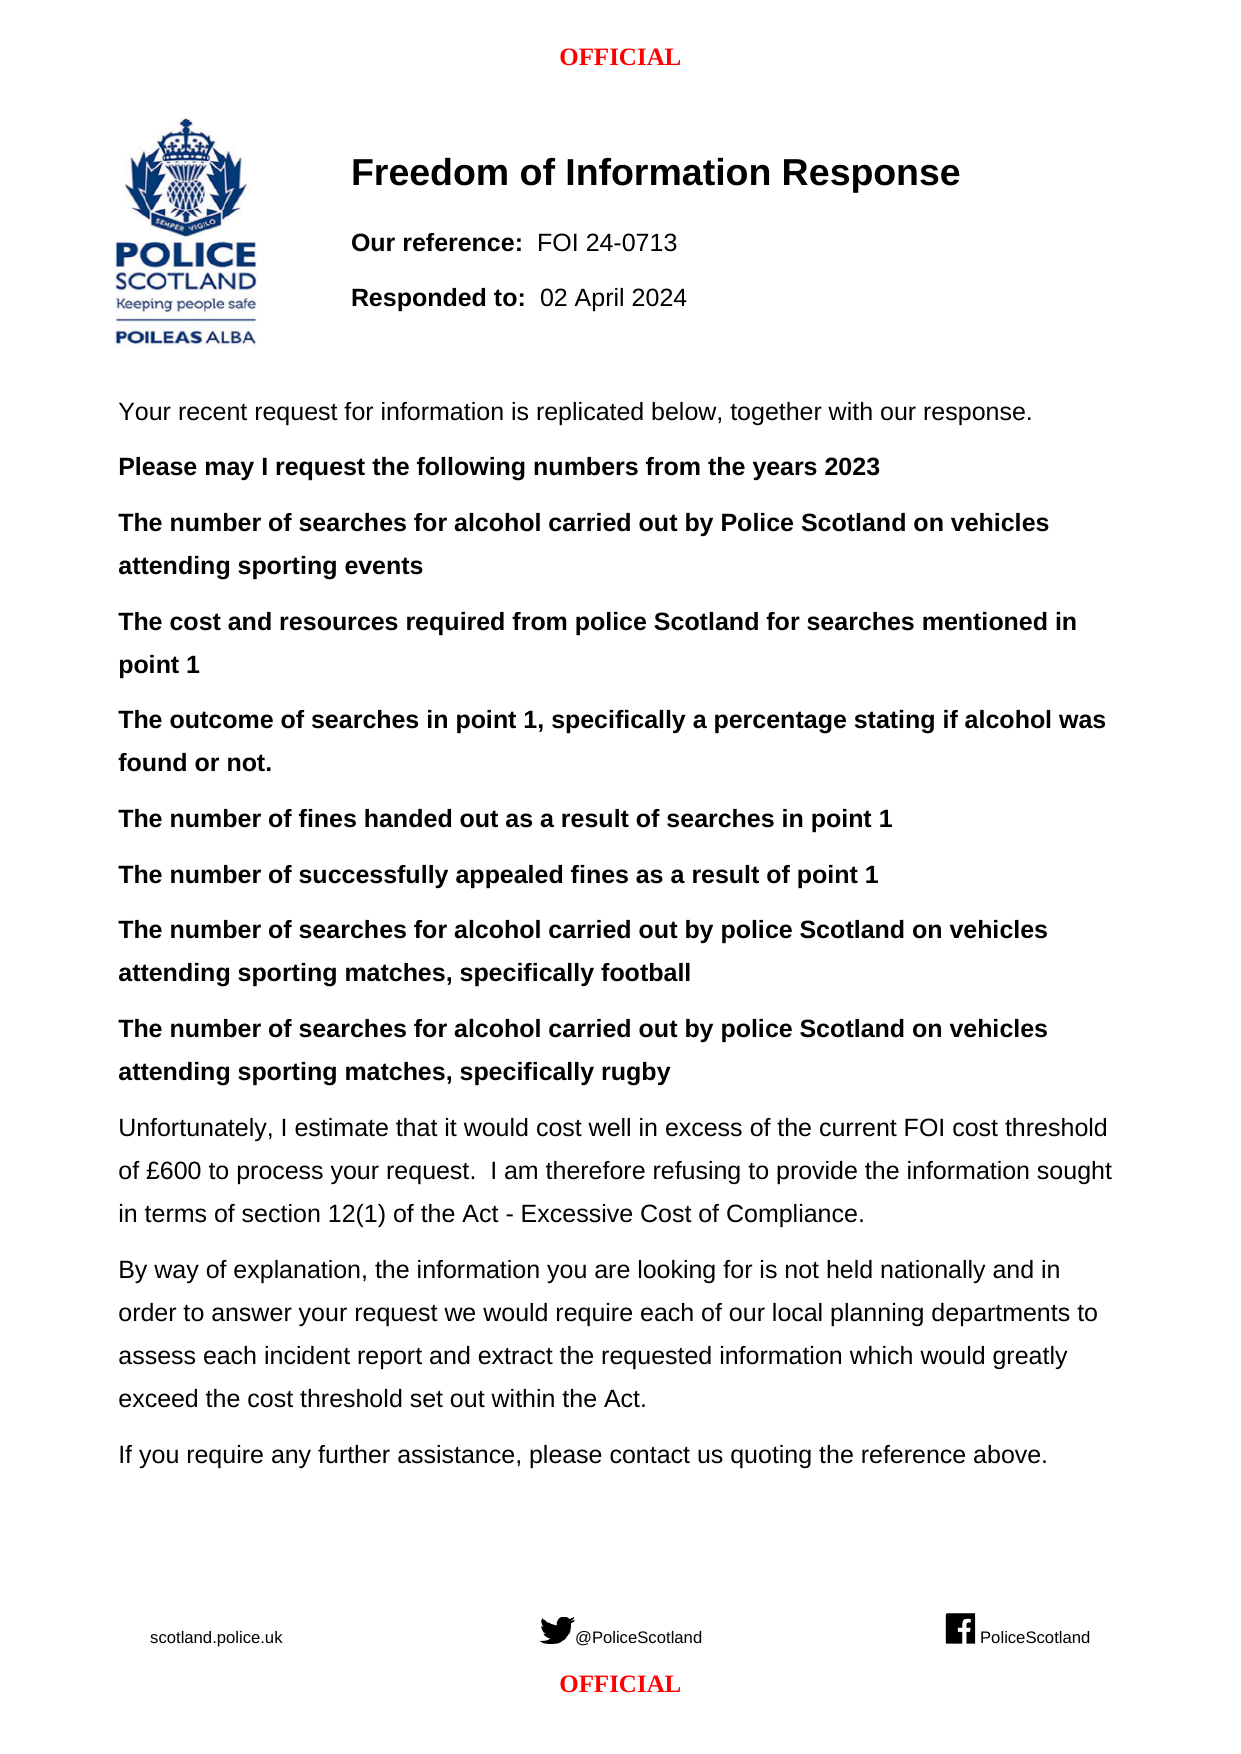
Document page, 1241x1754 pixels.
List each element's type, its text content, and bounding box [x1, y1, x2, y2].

subtitle The number of searches for alcohol carried out by police Scotland on vehicles attending sporting matches, specifically football [118, 915, 1122, 987]
text Unfortunately, I estimate that it would cost well in excess of the current FOI cost threshold of £600 to process your request. I am therefore refusing to provide the information sought in terms of section 12(1) of the Act - Excessive Cost of Compliance. [118, 1113, 1122, 1228]
text By way of explanation, the information you are looking for is not held nationally and in order to answer your request we would require each of our local planning departments to assess each incident report and extract the requested information which would greatly exceed the cost threshold set out within the Act. [118, 1254, 1122, 1413]
text Your recent request for information is replicated below, together with our response. [118, 396, 1122, 425]
text If you require any further assistance, please contact us quoting the reference above. [118, 1439, 1122, 1468]
picture [114, 118, 257, 347]
subtitle The number of searches for alcohol carried out by Police Scotland on vehicles attending sporting events [118, 508, 1122, 579]
subtitle The number of searches for alcohol carried out by police Scotland on vehicles attending sporting matches, specifically rugby [118, 1014, 1122, 1086]
picture [538, 1617, 575, 1644]
subtitle The number of successfully appealed fines as a result of point 1 [118, 859, 1122, 888]
subtitle Please may I request the following numbers from the years 2023 [118, 452, 1122, 481]
table_header Freedom of Information Response Our reference: FOI 24-0713 Responded to: 02 April 2024 [340, 118, 1121, 384]
subtitle The number of fines handed out as a result of searches in point 1 [118, 804, 1122, 833]
subtitle The cost and resources required from police Scotland for searches mentioned in point 1 [118, 606, 1122, 678]
subtitle The outcome of searches in point 1, specifically a percentage stating if alcohol was found or not. [118, 705, 1122, 777]
table_header [103, 118, 339, 384]
picture [945, 1613, 976, 1644]
